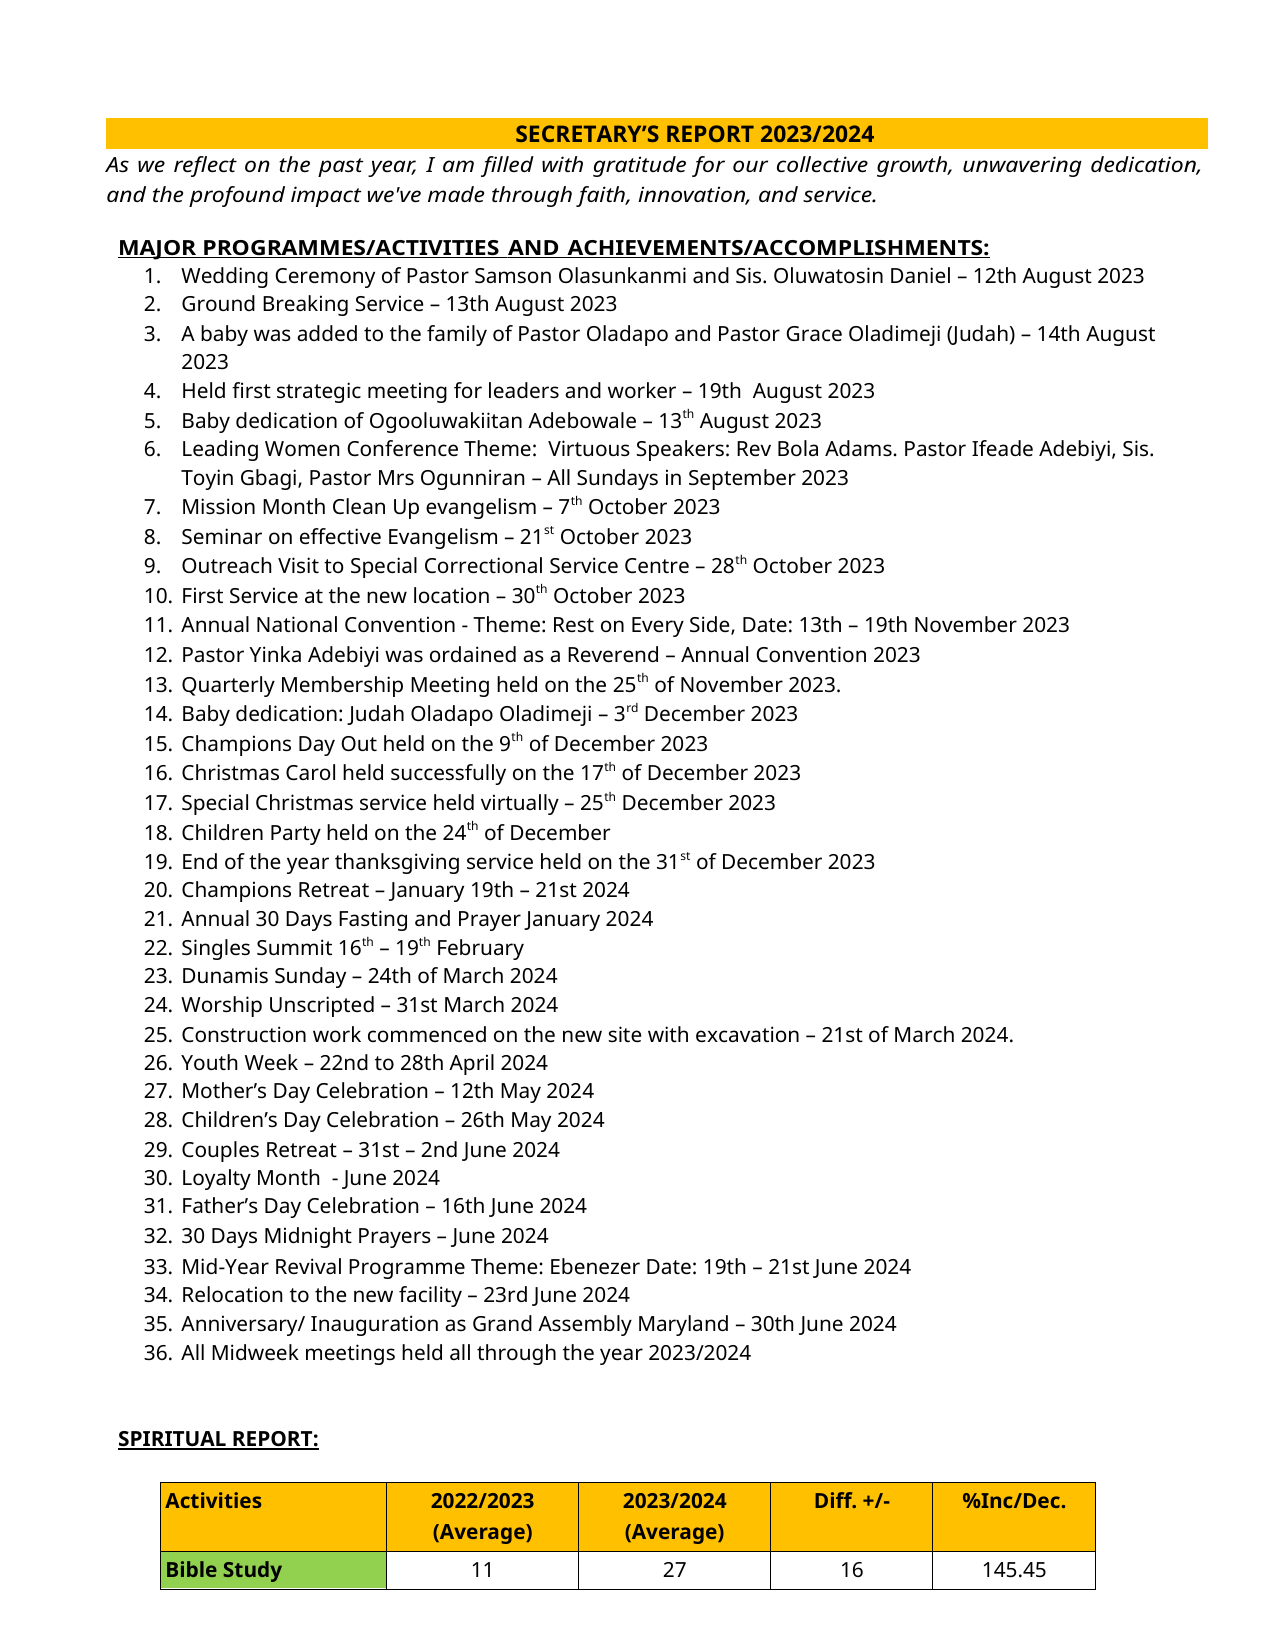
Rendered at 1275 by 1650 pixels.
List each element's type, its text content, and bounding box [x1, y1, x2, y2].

list Baby dedication: Judah Oladapo Oladimeji – 3rd December 2023 [144, 699, 1208, 728]
list First Service at the new location – 30th October 2023 [144, 581, 1208, 609]
list Champions Day Out held on the 9th of December 2023 [144, 729, 1208, 757]
list Ground Breaking Service – 13th August 2023 [144, 289, 1208, 318]
list Relocation to the new facility – 23rd June 2024 [144, 1280, 1208, 1309]
list Mission Month Clean Up evangelism – 7th October 2023 [144, 492, 1208, 521]
list A baby was added to the family of Pastor Oladapo and Pastor Grace Oladimeji (Judah) – 14th August 2023 [144, 319, 1208, 376]
list Special Christmas service held virtually – 25th December 2023 [144, 788, 1208, 816]
list Baby dedication of Ogooluwakiitan Adebowale – 13th August 2023 [144, 406, 1208, 434]
table_header 2022/2023 (Average) [387, 1483, 578, 1551]
list Children Party held on the 24th of December [144, 818, 1208, 846]
text SECRETARY’S REPORT 2023/2024 [106, 118, 1208, 149]
list Construction work commenced on the new site with excavation – 21st of March 2024. [144, 1020, 1208, 1048]
table_cell 145.45 [933, 1552, 1095, 1588]
subtitle SPIRITUAL REPORT: [118, 1424, 1208, 1453]
table_cell Bible Study [161, 1552, 386, 1588]
table_header Activities [161, 1483, 386, 1551]
list Annual 30 Days Fasting and Prayer January 2024 [144, 904, 1208, 932]
list End of the year thanksgiving service held on the 31st of December 2023 [144, 847, 1208, 876]
list Dunamis Sunday – 24th of March 2024 [144, 962, 1208, 990]
list Seminar on effective Evangelism – 21st October 2023 [144, 522, 1208, 550]
table_header %Inc/Dec. [933, 1483, 1095, 1551]
list Father’s Day Celebration – 16th June 2024 [144, 1192, 1208, 1220]
list Annual National Convention - Theme: Rest on Every Side, Date: 13th – 19th November 2023 [144, 611, 1208, 639]
table_cell 16 [771, 1552, 932, 1588]
list Anniversary/ Inauguration as Grand Assembly Maryland – 30th June 2024 [144, 1309, 1208, 1338]
list Youth Week – 22nd to 28th April 2024 [144, 1048, 1208, 1077]
list Children’s Day Celebration – 26th May 2024 [144, 1106, 1208, 1134]
list Loyalty Month - June 2024 [144, 1163, 1208, 1192]
list Worship Unscripted – 31st March 2024 [144, 991, 1208, 1019]
list Mother’s Day Celebration – 12th May 2024 [144, 1077, 1208, 1105]
list Champions Retreat – January 19th – 21st 2024 [144, 876, 1208, 904]
list Wedding Ceremony of Pastor Samson Olasunkanmi and Sis. Oluwatosin Daniel – 12th August 2023 [144, 261, 1208, 289]
table_header 2023/2024 (Average) [579, 1483, 770, 1551]
list Quarterly Membership Meeting held on the 25th of November 2023. [144, 670, 1208, 698]
list Pastor Yinka Adebiyi was ordained as a Reverend – Annual Convention 2023 [144, 640, 1208, 668]
table_header Diff. +/- [771, 1483, 932, 1551]
text As we reflect on the past year, I am filled with gratitude for our collective growth, unwavering dedication, and the profound impact we've made through faith, innovation, and service. [106, 150, 1208, 209]
list Singles Summit 16th – 19th February [144, 933, 1208, 962]
list Outreach Visit to Special Correctional Service Centre – 28th October 2023 [144, 551, 1208, 580]
list Christmas Carol held successfully on the 17th of December 2023 [144, 758, 1208, 787]
list 30 Days Midnight Prayers – June 2024 [144, 1222, 1208, 1250]
list Mid-Year Revival Programme Theme: Ebenezer Date: 19th – 21st June 2024 [144, 1252, 1208, 1280]
table_cell 27 [579, 1552, 770, 1588]
list Couples Retreat – 31st – 2nd June 2024 [144, 1135, 1208, 1163]
subtitle MAJOR PROGRAMMES/ACTIVITIES AND ACHIEVEMENTS/ACCOMPLISHMENTS: [118, 233, 1208, 261]
list Leading Women Conference Theme: Virtuous Speakers: Rev Bola Adams. Pastor Ifeade Adebiyi, Sis. Toyin Gbagi, Pastor Mrs Ogunniran – All Sundays in September 2023 [144, 434, 1208, 491]
list All Midweek meetings held all through the year 2023/2024 [144, 1338, 1208, 1366]
table_cell 11 [387, 1552, 578, 1588]
list Held first strategic meeting for leaders and worker – 19th August 2023 [144, 376, 1208, 405]
